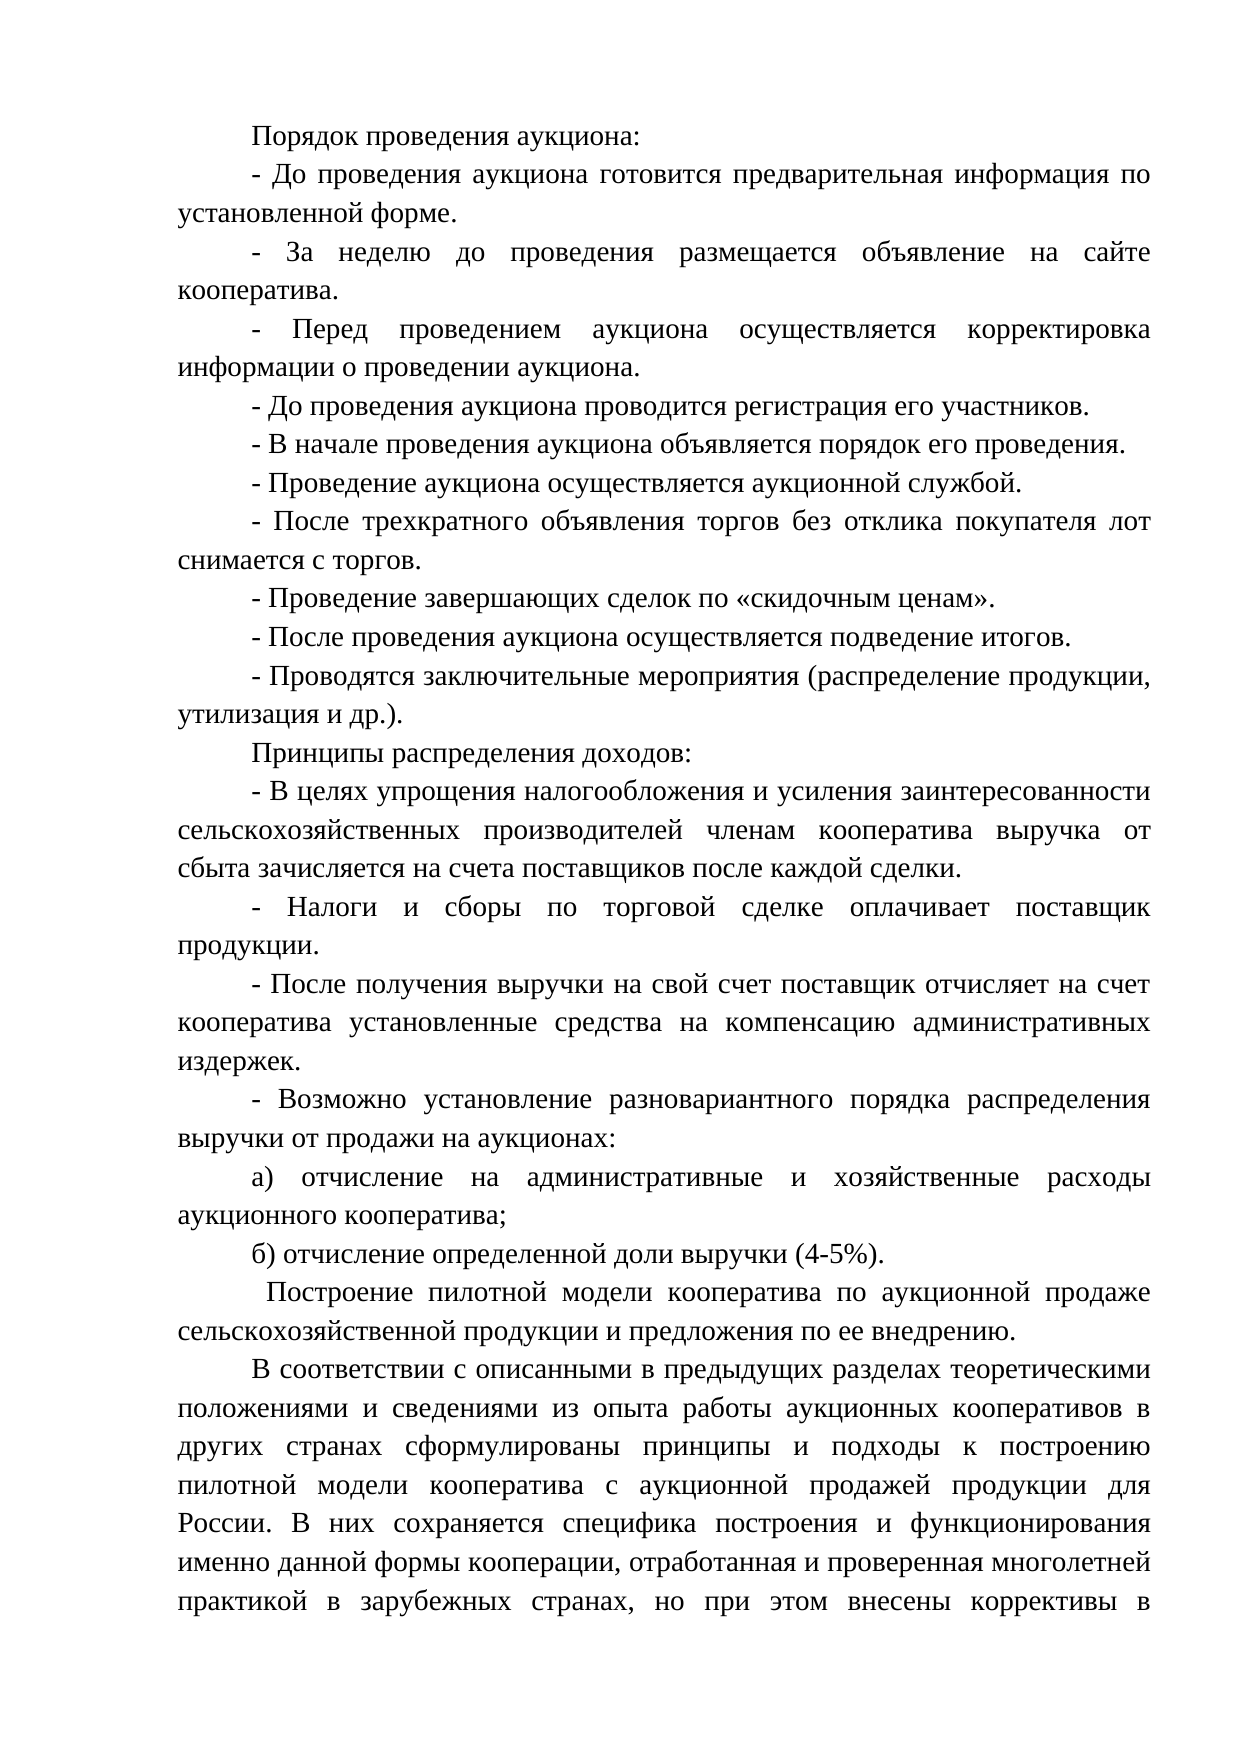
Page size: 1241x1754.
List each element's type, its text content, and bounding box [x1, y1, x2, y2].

text - После проведения аукциона осуществляется подведение итогов. [177, 619, 1152, 653]
text - В целях упрощения налогообложения и усиления заинтересованности сельскохозяйственных производителей членам кооператива выручка от сбыта зачисляется на счета поставщиков после каждой сделки. [177, 773, 1152, 884]
text - До проведения аукциона готовится предварительная информация по установленной форме. [177, 157, 1152, 229]
text Порядок проведения аукциона: [177, 118, 1152, 152]
text - Перед проведением аукциона осуществляется корректировка информации о проведении аукциона. [177, 311, 1152, 383]
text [177, 1351, 1152, 1616]
text - После трехкратного объявления торгов без отклика покупателя лот снимается с торгов. [177, 503, 1152, 576]
text - Налоги и сборы по торговой сделке оплачивает поставщик продукции. [177, 889, 1152, 961]
text б) отчисление определенной доли выручки (4-5%). [177, 1236, 1152, 1269]
text а) отчисление на административные и хозяйственные расходы аукционного кооператива; [177, 1159, 1152, 1231]
text - Возможно установление разновариантного порядка распределения выручки от продажи на аукционах: [177, 1082, 1152, 1154]
text - До проведения аукциона проводится регистрация его участников. [177, 388, 1152, 421]
text - Проведение аукциона осуществляется аукционной службой. [177, 465, 1152, 498]
text - После получения выручки на свой счет поставщик отчисляет на счет кооператива установленные средства на компенсацию административных издержек. [177, 966, 1152, 1077]
text - За неделю до проведения размещается объявление на сайте кооператива. [177, 234, 1152, 306]
text - Проведение завершающих сделок по «скидочным ценам». [177, 581, 1152, 614]
text Принципы распределения доходов: [177, 735, 1152, 768]
text - В начале проведения аукциона объявляется порядок его проведения. [177, 426, 1152, 460]
text Построение пилотной модели кооператива по аукционной продаже сельскохозяйственной продукции и предложения по ее внедрению. [177, 1274, 1152, 1346]
text - Проводятся заключительные мероприятия (распределение продукции, утилизация и др.). [177, 658, 1152, 730]
